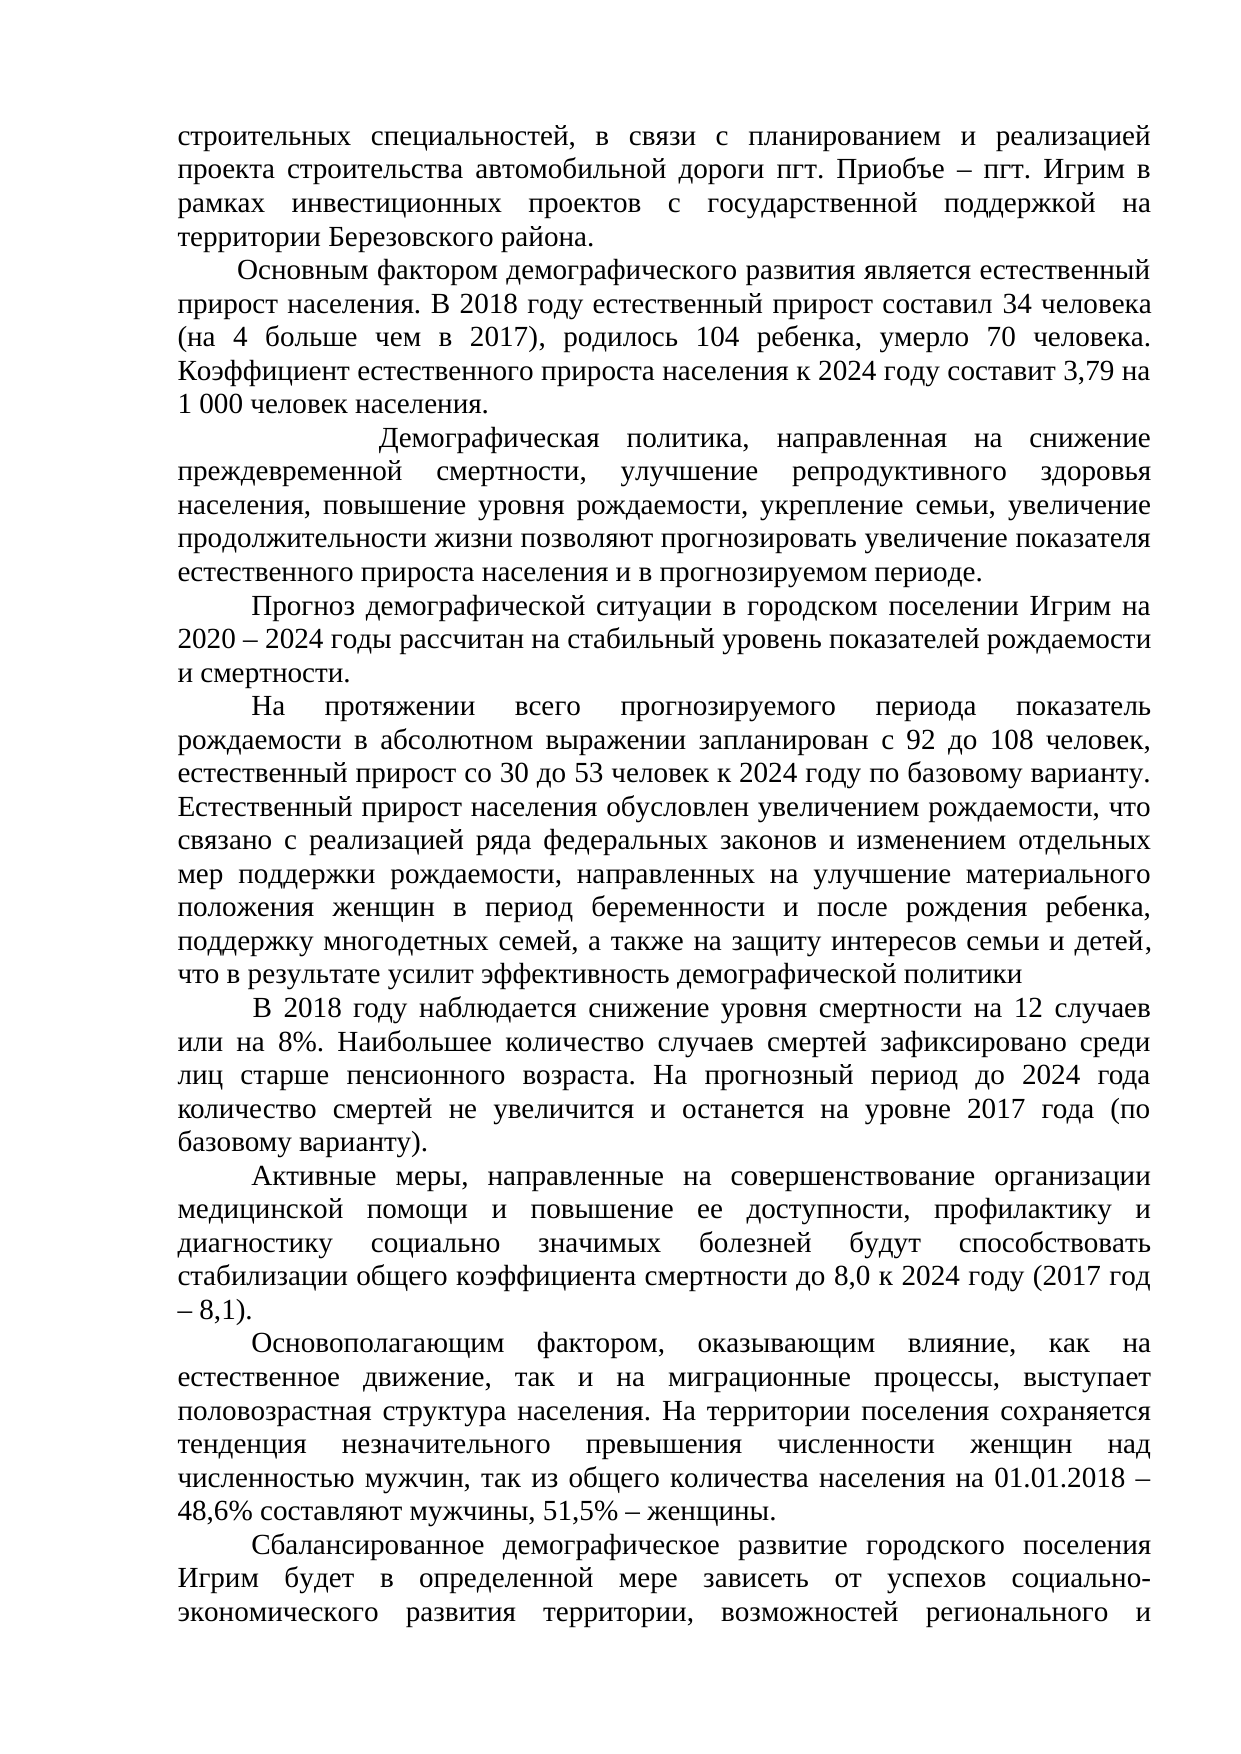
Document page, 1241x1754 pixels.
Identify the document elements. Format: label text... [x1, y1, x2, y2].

text В 2018 году наблюдается снижение уровня смертности на 12 случаев или на 8%. Наибольшее количество случаев смертей зафиксировано среди лиц старше пенсионного возраста. На прогнозный период до 2024 года количество смертей не увеличится и останется на уровне 2017 года (по базовому варианту). [177, 990, 1152, 1158]
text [177, 118, 1152, 252]
text Демографическая политика, направленная на снижение преждевременной смертности, улучшение репродуктивного здоровья населения, повышение уровня рождаемости, укрепление семьи, увеличение продолжительности жизни позволяют прогнозировать увеличение показателя естественного прироста населения и в прогнозируемом периоде. [177, 420, 1152, 588]
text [177, 1527, 1152, 1627]
text Активные меры, направленные на совершенствование организации медицинской помощи и повышение ее доступности, профилактику и диагностику социально значимых болезней будут способствовать стабилизации общего коэффициента смертности до 8,0 к 2024 году (2017 год – 8,1). [177, 1158, 1152, 1326]
text Основополагающим фактором, оказывающим влияние, как на естественное движение, так и на миграционные процессы, выступает половозрастная структура населения. На территории поселения сохраняется тенденция незначительного превышения численности женщин над численностью мужчин, так из общего количества населения на 01.01.2018 – 48,6% составляют мужчины, 51,5% – женщины. [177, 1326, 1152, 1527]
text Прогноз демографической ситуации в городском поселении Игрим на 2020 – 2024 годы рассчитан на стабильный уровень показателей рождаемости и смертности. [177, 588, 1152, 688]
text На протяжении всего прогнозируемого периода показатель рождаемости в абсолютном выражении запланирован с 92 до 108 человек, естественный прирост со 30 до 53 человек к 2024 году по базовому варианту. Естественный прирост населения обусловлен увеличением рождаемости, что связано с реализацией ряда федеральных законов и изменением отдельных мер поддержки рождаемости, направленных на улучшение материального положения женщин в период беременности и после рождения ребенка, поддержку многодетных семей, а также на защиту интересов семьи и детей, что в результате усилит эффективность демографической политики [177, 688, 1152, 990]
text Основным фактором демографического развития является естественный прирост населения. В 2018 году естественный прирост составил 34 человека (на 4 больше чем в 2017), родилось 104 ребенка, умерло 70 человека. Коэффициент естественного прироста населения к 2024 году составит 3,79 на 1 000 человек населения. [177, 252, 1152, 420]
